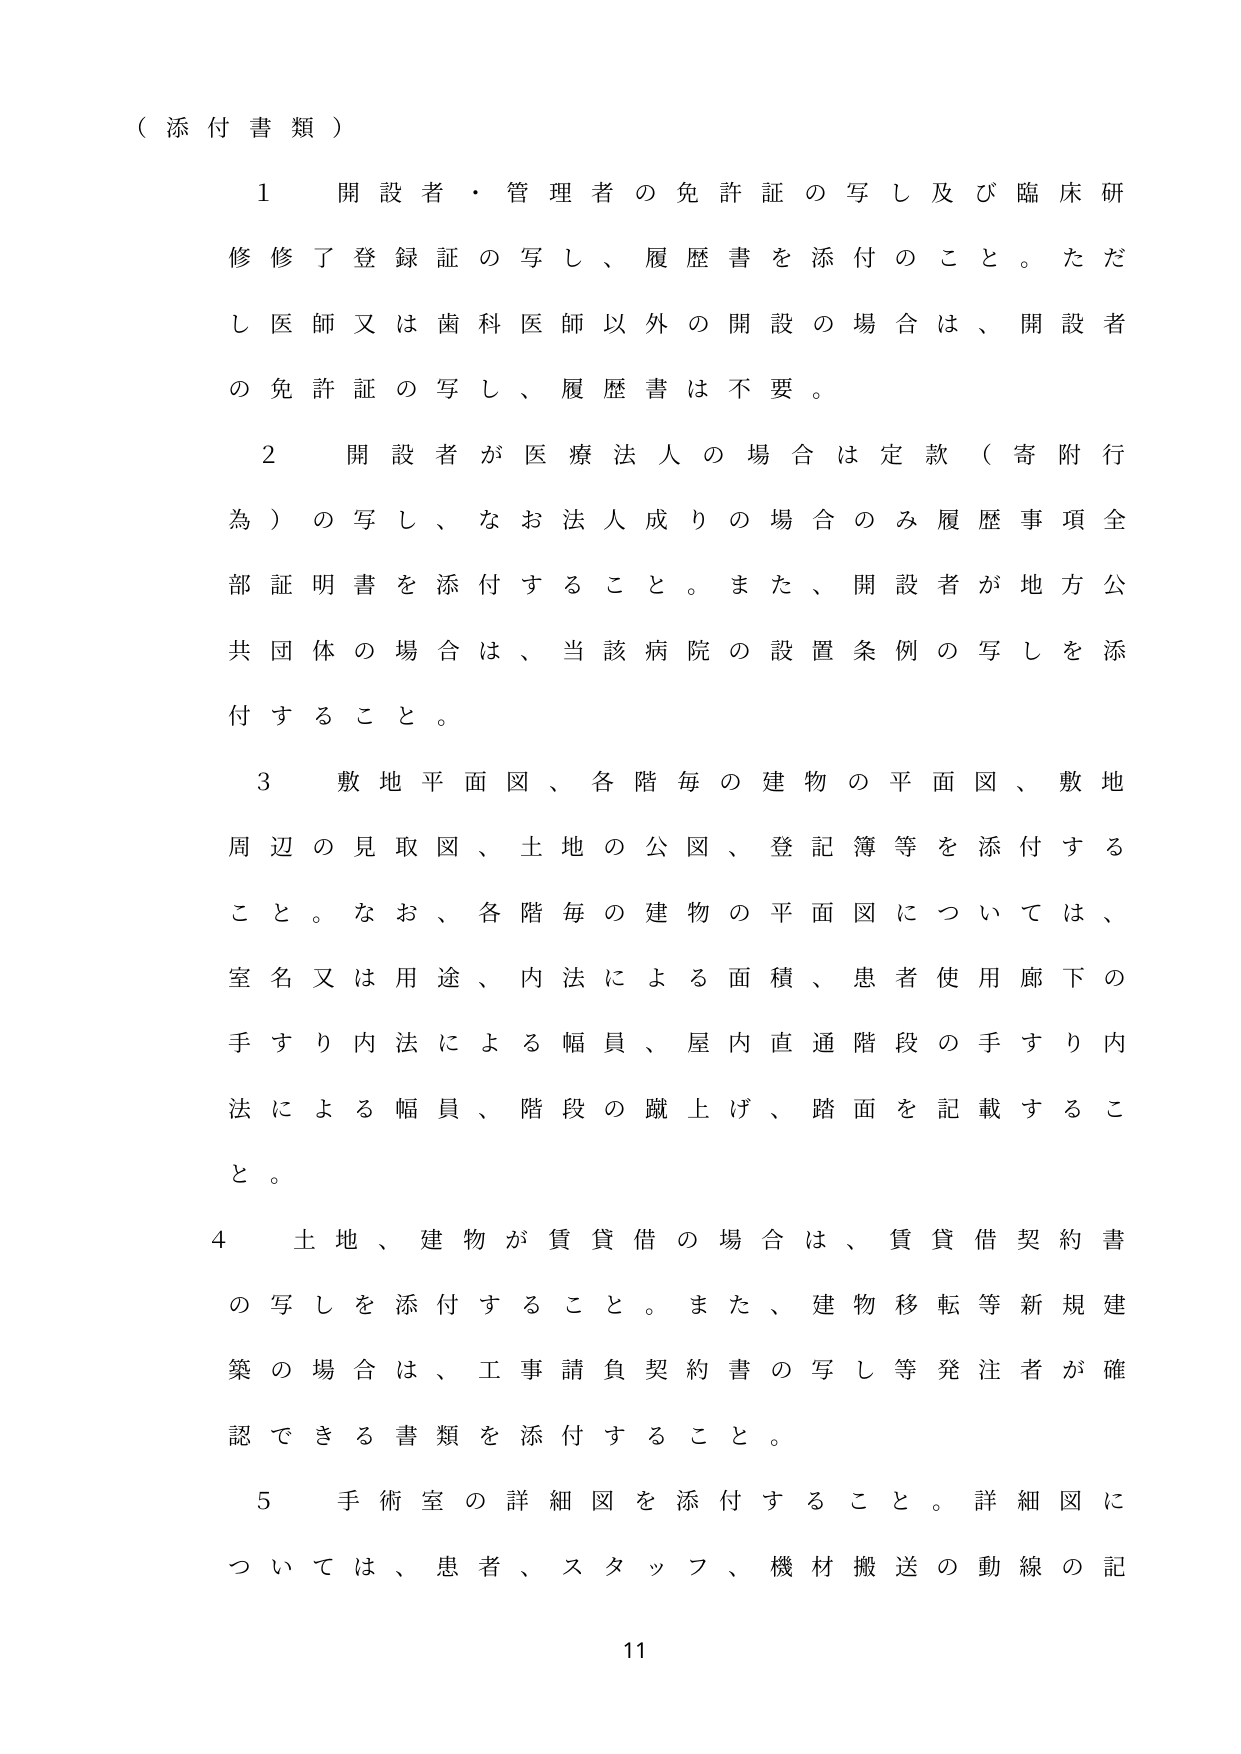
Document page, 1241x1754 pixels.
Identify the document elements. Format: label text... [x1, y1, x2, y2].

text ２ 開設者が医療法人の場合は定款（寄附行為）の写し、なお法人成りの場合のみ履歴事項全部証明書を添付すること。また、開設者が地方公共団体の場合は、当該病院の設置条例の写しを添付すること。 [124, 420, 1145, 747]
text ３ 敷地平面図、各階毎の建物の平面図、敷地周辺の見取図、土地の公図、登記簿等を添付すること。なお、各階毎の建物の平面図については、室名又は用途、内法による面積、患者使用廊下の手すり内法による幅員、屋内直通階段の手すり内法による幅員、階段の蹴上げ、踏面を記載すること。 [124, 747, 1145, 1205]
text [124, 1467, 1145, 1598]
text ４ 土地、建物が賃貸借の場合は、賃貸借契約書の写しを添付すること。また、建物移転等新規建築の場合は、工事請負契約書の写し等発注者が確認できる書類を添付すること。 [187, 1205, 1145, 1467]
text （添付書類） [124, 93, 1145, 159]
text １ 開設者・管理者の免許証の写し及び臨床研修修了登録証の写し、履歴書を添付のこと。ただし医師又は歯科医師以外の開設の場合は、開設者の免許証の写し、履歴書は不要。 [124, 159, 1145, 420]
